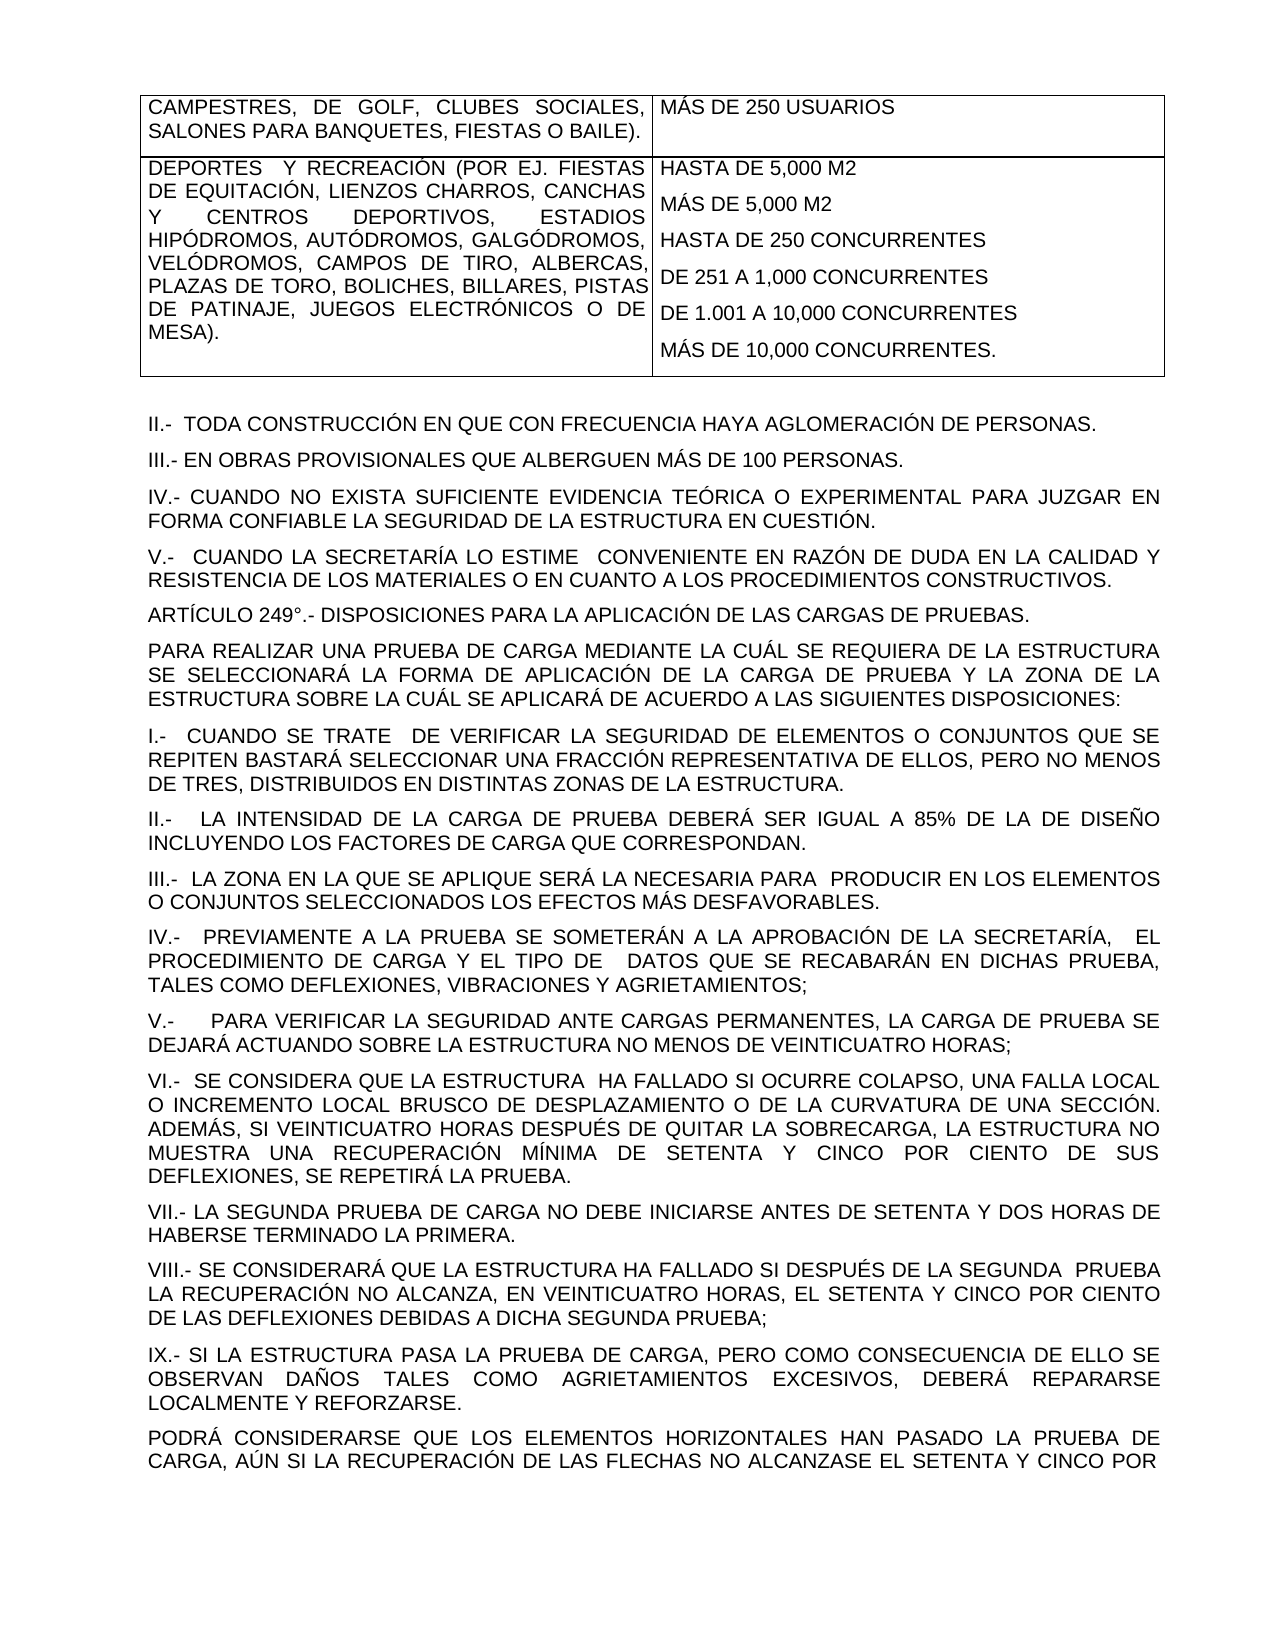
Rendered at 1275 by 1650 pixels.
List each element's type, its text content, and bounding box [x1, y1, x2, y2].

text V.- CUANDO LA SECRETARÍA LO ESTIME CONVENIENTE EN RAZÓN DE DUDA EN LA CALIDAD Y RESISTENCIA DE LOS MATERIALES O EN CUANTO A LOS PROCEDIMIENTOS CONSTRUCTIVOS. [148, 546, 1161, 592]
table_header MÁS DE 250 USUARIOS [653, 96, 1164, 156]
text VIII.- SE CONSIDERARÁ QUE LA ESTRUCTURA HA FALLADO SI DESPUÉS DE LA SEGUNDA PRUEBA LA RECUPERACIÓN NO ALCANZA, EN VEINTICUATRO HORAS, EL SETENTA Y CINCO POR CIENTO DE LAS DEFLEXIONES DEBIDAS A DICHA SEGUNDA PRUEBA; [148, 1258, 1161, 1330]
text IV.- PREVIAMENTE A LA PRUEBA SE SOMETERÁN A LA APROBACIÓN DE LA SECRETARÍA, EL PROCEDIMIENTO DE CARGA Y EL TIPO DE DATOS QUE SE RECABARÁN EN DICHAS PRUEBA, TALES COMO DEFLEXIONES, VIBRACIONES Y AGRIETAMIENTOS; [148, 925, 1161, 997]
text VI.- SE CONSIDERA QUE LA ESTRUCTURA HA FALLADO SI OCURRE COLAPSO, UNA FALLA LOCAL O INCREMENTO LOCAL BRUSCO DE DESPLAZAMIENTO O DE LA CURVATURA DE UNA SECCIÓN. ADEMÁS, SI VEINTICUATRO HORAS DESPUÉS DE QUITAR LA SOBRECARGA, LA ESTRUCTURA NO MUESTRA UNA RECUPERACIÓN MÍNIMA DE SETENTA Y CINCO POR CIENTO DE SUS DEFLEXIONES, SE REPETIRÁ LA PRUEBA. [148, 1068, 1161, 1188]
text III.- LA ZONA EN LA QUE SE APLIQUE SERÁ LA NECESARIA PARA PRODUCIR EN LOS ELEMENTOS O CONJUNTOS SELECCIONADOS LOS EFECTOS MÁS DESFAVORABLES. [148, 868, 1160, 914]
table_cell DEPORTES Y RECREACIÓN (POR EJ. FIESTAS DE EQUITACIÓN, LIENZOS CHARROS, CANCHAS [141, 158, 652, 205]
text IX.- SI LA ESTRUCTURA PASA LA PRUEBA DE CARGA, PERO COMO CONSECUENCIA DE ELLO SE OBSERVAN DAÑOS TALES COMO AGRIETAMIENTOS EXCESIVOS, DEBERÁ REPARARSE LOCALMENTE Y REFORZARSE. [148, 1343, 1161, 1414]
text VII.- LA SEGUNDA PRUEBA DE CARGA NO DEBE INICIARSE ANTES DE SETENTA Y DOS HORAS DE HABERSE TERMINADO LA PRIMERA. [148, 1201, 1161, 1247]
text II.- TODA CONSTRUCCIÓN EN QUE CON FRECUENCIA HAYA AGLOMERACIÓN DE PERSONAS. III.- EN OBRAS PROVISIONALES QUE ALBERGUEN MÁS DE 100 PERSONAS. [148, 412, 1101, 472]
text ARTÍCULO 249°.- DISPOSICIONES PARA LA APLICACIÓN DE LAS CARGAS DE PRUEBAS. [148, 603, 1033, 627]
table_cell SALONES PARA BANQUETES, FIESTAS O BAILE). [141, 119, 652, 156]
table_cell Y CENTROS DEPORTIVOS, ESTADIOS [141, 205, 652, 229]
text I.- CUANDO SE TRATE DE VERIFICAR LA SEGURIDAD DE ELEMENTOS O CONJUNTOS QUE SE REPITEN BASTARÁ SELECCIONAR UNA FRACCIÓN REPRESENTATIVA DE ELLOS, PERO NO MENOS DE TRES, DISTRIBUIDOS EN DISTINTAS ZONAS DE LA ESTRUCTURA. [148, 724, 1160, 796]
table_header CAMPESTRES, DE GOLF, CLUBES SOCIALES, [141, 96, 652, 119]
text V.- PARA VERIFICAR LA SEGURIDAD ANTE CARGAS PERMANENTES, LA CARGA DE PRUEBA SE DEJARÁ ACTUANDO SOBRE LA ESTRUCTURA NO MENOS DE VEINTICUATRO HORAS; [148, 1009, 1160, 1057]
table_cell HASTA DE 5,000 M2 MÁS DE 5,000 M2 HASTA DE 250 CONCURRENTES DE 251 A 1,000 CONCURRENTES DE 1.001 A 10,000 CONCURRENTES MÁS DE 10,000 CONCURRENTES. [653, 158, 1164, 376]
table_cell HIPÓDROMOS, AUTÓDROMOS, GALGÓDROMOS, VELÓDROMOS, CAMPOS DE TIRO, ALBERCAS, PLAZAS DE TORO, BOLICHES, BILLARES, PISTAS DE PATINAJE, JUEGOS ELECTRÓNICOS O DE MESA). [141, 229, 652, 376]
text II.- LA INTENSIDAD DE LA CARGA DE PRUEBA DEBERÁ SER IGUAL A 85% DE LA DE DISEÑO INCLUYENDO LOS FACTORES DE CARGA QUE CORRESPONDAN. [148, 807, 1160, 855]
text IV.- CUANDO NO EXISTA SUFICIENTE EVIDENCIA TEÓRICA O EXPERIMENTAL PARA JUZGAR EN FORMA CONFIABLE LA SEGURIDAD DE LA ESTRUCTURA EN CUESTIÓN. [148, 485, 1160, 533]
text PODRÁ CONSIDERARSE QUE LOS ELEMENTOS HORIZONTALES HAN PASADO LA PRUEBA DE CARGA, AÚN SI LA RECUPERACIÓN DE LAS FLECHAS NO ALCANZASE EL SETENTA Y CINCO POR [148, 1427, 1161, 1473]
text PARA REALIZAR UNA PRUEBA DE CARGA MEDIANTE LA CUÁL SE REQUIERA DE LA ESTRUCTURA SE SELECCIONARÁ LA FORMA DE APLICACIÓN DE LA CARGA DE PRUEBA Y LA ZONA DE LA ESTRUCTURA SOBRE LA CUÁL SE APLICARÁ DE ACUERDO A LAS SIGUIENTES DISPOSICIONES: [148, 639, 1161, 711]
